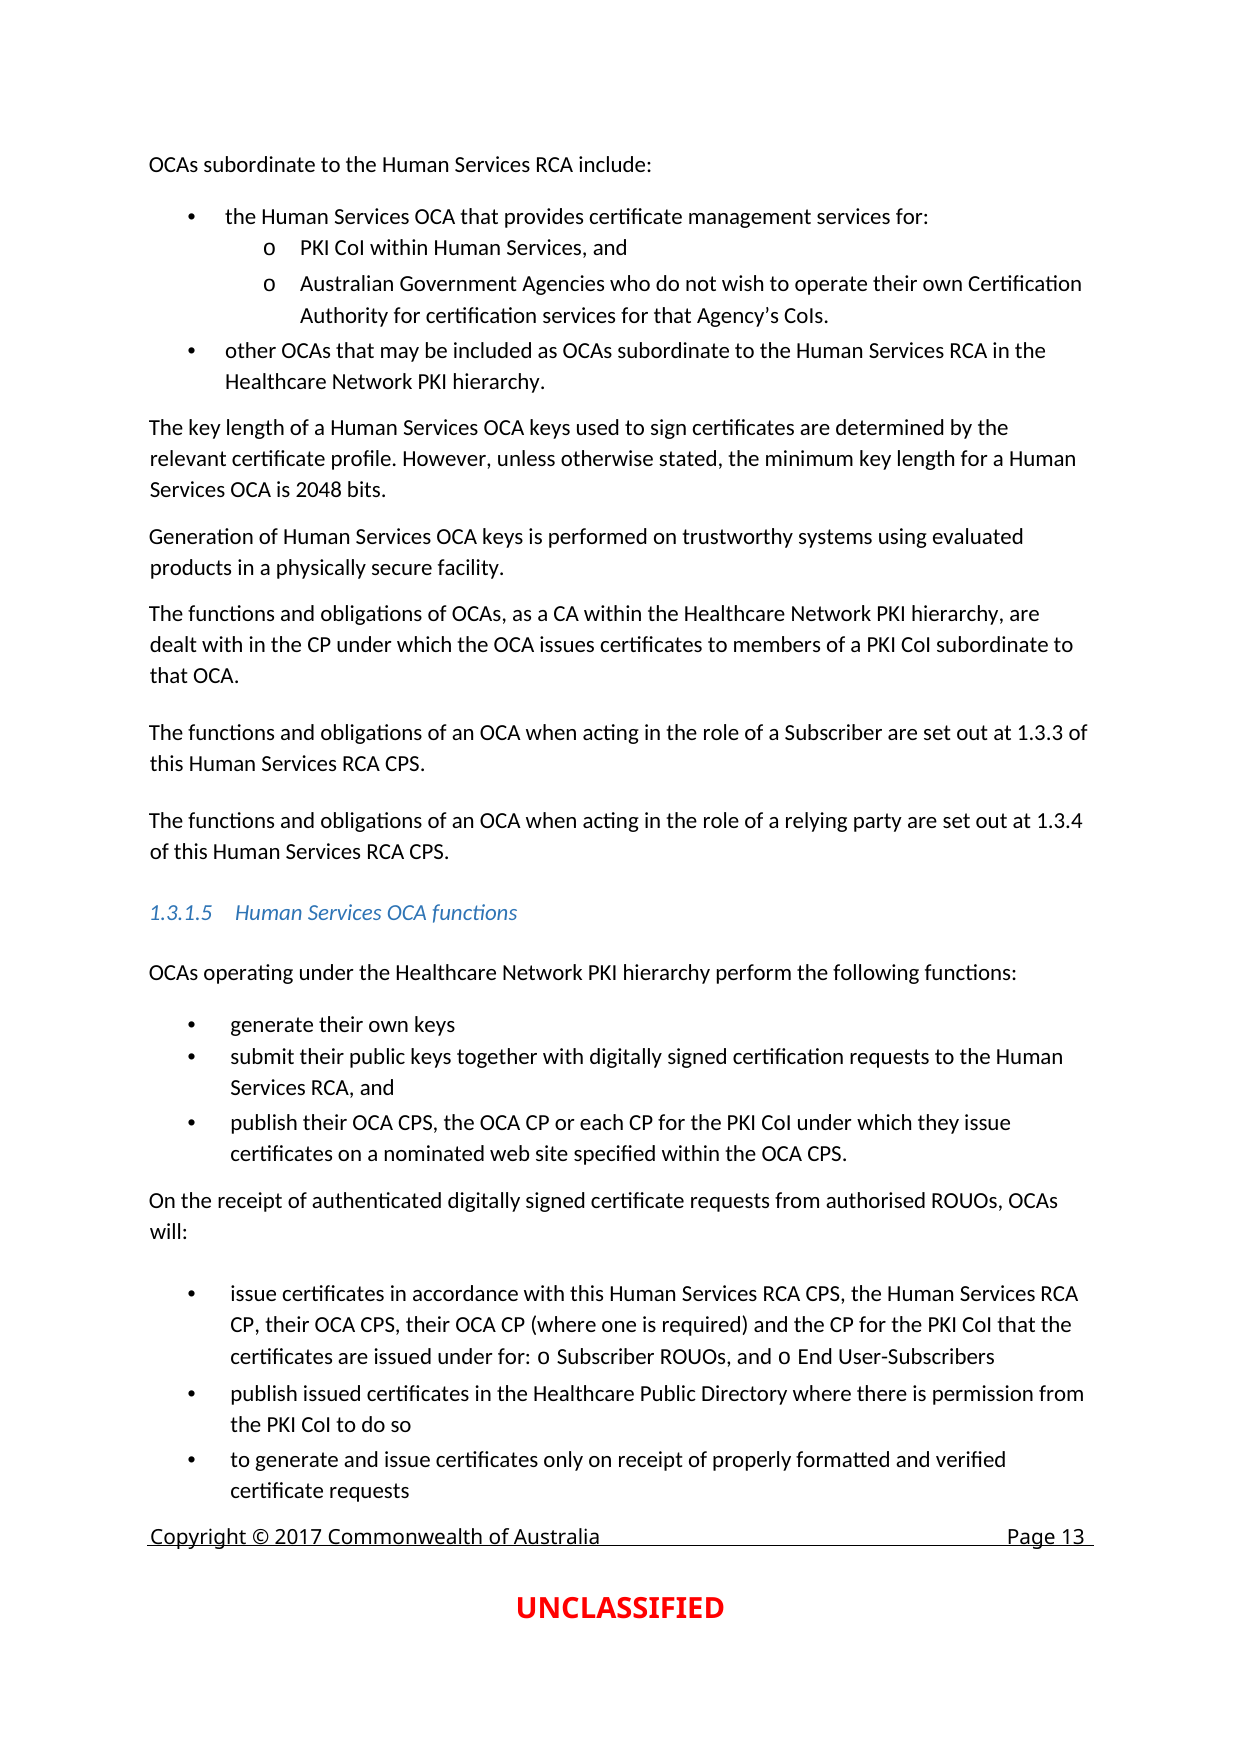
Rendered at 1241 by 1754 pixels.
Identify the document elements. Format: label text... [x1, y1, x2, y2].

text OCAs operating under the Healthcare Network PKI hierarchy perform the following functions: [148, 958, 1090, 987]
list generate their own keys [187, 1010, 1090, 1038]
text The functions and obligations of OCAs, as a CA within the Healthcare Network PKI hierarchy, are dealt with in the CP under which the OCA issues certificates to members of a PKI CoI subordinate to that OCA. [148, 599, 1090, 690]
list publish their OCA CPS, the OCA CP or each CP for the PKI CoI under which they issue certificates on a nominated web site specified within the OCA CPS. [187, 1108, 1090, 1167]
text The key length of a Human Services OCA keys used to sign certificates are determined by the relevant certificate profile. However, unless otherwise stated, the minimum key length for a Human Services OCA is 2048 bits. [148, 413, 1090, 503]
list to generate and issue certificates only on receipt of properly formatted and verified certificate requests [187, 1445, 1090, 1504]
text Generation of Human Services OCA keys is performed on trustworthy systems using evaluated products in a physically secure facility. [148, 522, 1090, 581]
subtitle 1.3.1.5 Human Services OCA functions [148, 898, 1090, 926]
list PKI CoI within Human Services, and [262, 233, 1090, 262]
text The functions and obligations of an OCA when acting in the role of a Subscriber are set out at 1.3.3 of this Human Services RCA CPS. [148, 718, 1090, 778]
list issue certificates in accordance with this Human Services RCA CPS, the Human Services RCA CP, their OCA CPS, their OCA CP (where one is required) and the CP for the PKI CoI that the certificates are issued under for: o Subscriber ROUOs, and o End User-Subscribers [187, 1279, 1090, 1372]
list Australian Government Agencies who do not wish to operate their own Certification Authority for certification services for that Agency’s CoIs. [262, 269, 1090, 329]
list the Human Services OCA that provides certificate management services for: [187, 202, 1090, 230]
text The functions and obligations of an OCA when acting in the role of a relying party are set out at 1.3.4 of this Human Services RCA CPS. [148, 806, 1090, 866]
list submit their public keys together with digitally signed certification requests to the Human Services RCA, and [187, 1042, 1090, 1101]
list publish issued certificates in the Healthcare Public Directory where there is permission from the PKI CoI to do so [187, 1379, 1090, 1438]
text On the receipt of authenticated digitally signed certificate requests from authorised ROUOs, OCAs will: [148, 1186, 1090, 1245]
text OCAs subordinate to the Human Services RCA include: [148, 151, 1090, 179]
list other OCAs that may be included as OCAs subordinate to the Human Services RCA in the Healthcare Network PKI hierarchy. [187, 336, 1090, 395]
